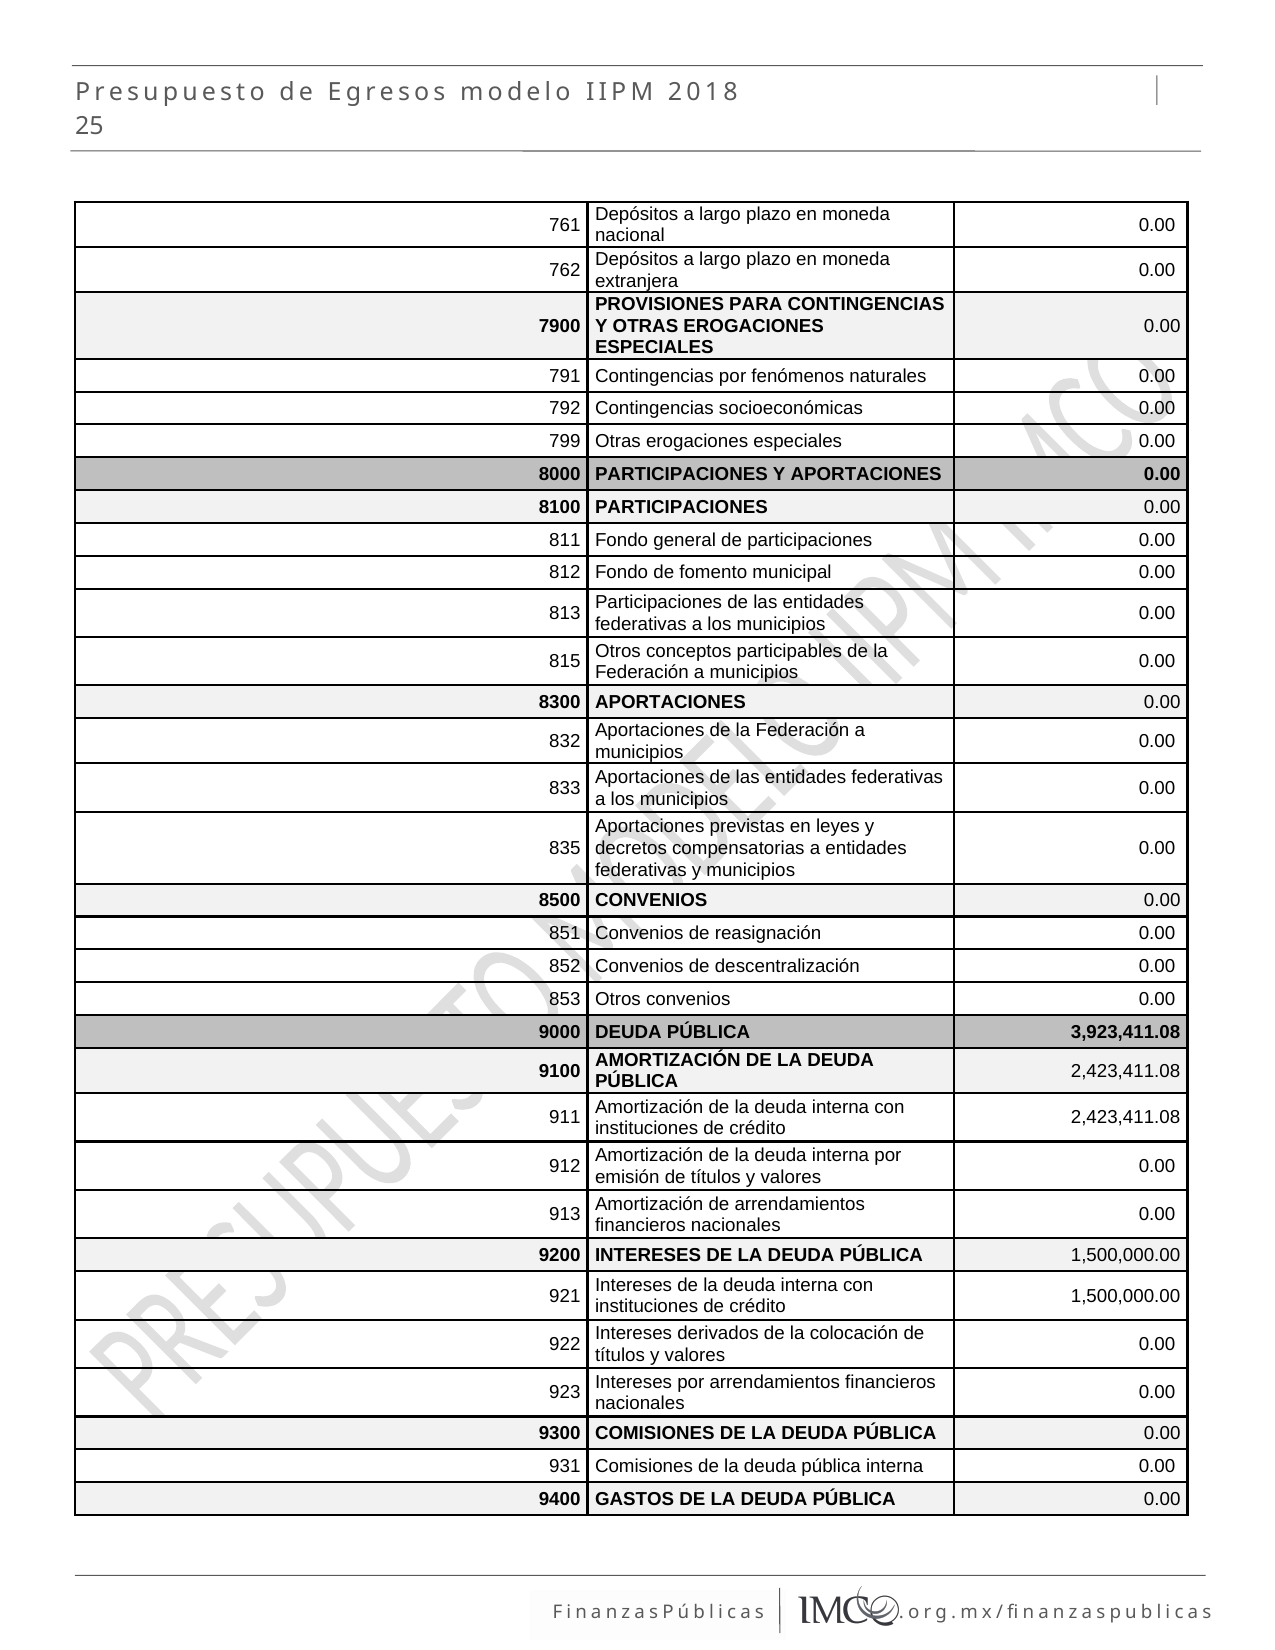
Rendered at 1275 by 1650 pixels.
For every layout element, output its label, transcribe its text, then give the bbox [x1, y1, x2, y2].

table_cell Aportaciones de las entidades federativas a los municipios [589, 764, 953, 811]
table_cell 913 [76, 1191, 586, 1237]
table_cell Otras erogaciones especiales [589, 425, 953, 456]
table_cell 0.00 [955, 950, 1186, 981]
table_cell 852 [76, 950, 586, 981]
table_cell 0.00 [955, 1321, 1186, 1367]
table_cell 8100 [76, 491, 586, 522]
table_cell Otros conceptos participables de la Federación a municipios [589, 638, 953, 684]
table_cell DEUDA PÚBLICA [589, 1016, 953, 1047]
table_cell 0.00 [955, 1418, 1186, 1448]
table_cell 921 [76, 1272, 586, 1318]
table_cell 8500 [76, 885, 586, 915]
table_cell 761 [76, 203, 586, 246]
table_cell 912 [76, 1143, 586, 1189]
table_cell 0.00 [955, 360, 1186, 391]
table_cell 0.00 [955, 983, 1186, 1014]
table_cell 0.00 [955, 1191, 1186, 1237]
table_cell 9100 [76, 1049, 586, 1092]
table_cell 0.00 [955, 1450, 1186, 1481]
table_cell 2,423,411.08 [955, 1049, 1186, 1092]
table_cell GASTOS DE LA DEUDA PÚBLICA [589, 1483, 953, 1514]
table_cell 851 [76, 918, 586, 948]
table_cell COMISIONES DE LA DEUDA PÚBLICA [589, 1418, 953, 1448]
table_cell 3,923,411.08 [955, 1016, 1186, 1047]
table_cell 0.00 [955, 918, 1186, 948]
table_cell Amortización de la deuda interna con instituciones de crédito [589, 1094, 953, 1140]
table_cell Amortización de la deuda interna por emisión de títulos y valores [589, 1143, 953, 1189]
table_cell 0.00 [955, 1369, 1186, 1415]
table_cell Fondo general de participaciones [589, 524, 953, 554]
table_cell 0.00 [955, 524, 1186, 554]
table_cell 9200 [76, 1239, 586, 1270]
table_cell 812 [76, 557, 586, 587]
table_cell 832 [76, 719, 586, 762]
table_cell AMORTIZACIÓN DE LA DEUDA PÚBLICA [589, 1049, 953, 1092]
table_cell 0.00 [955, 203, 1186, 246]
table_cell 9300 [76, 1418, 586, 1448]
table_cell 2,423,411.08 [955, 1094, 1186, 1140]
table_cell Contingencias socioeconómicas [589, 393, 953, 423]
table_cell 922 [76, 1321, 586, 1367]
table_cell 7900 [76, 293, 586, 358]
table_cell 1,500,000.00 [955, 1272, 1186, 1318]
table_cell Convenios de descentralización [589, 950, 953, 981]
table_cell 0.00 [955, 393, 1186, 423]
table_cell Aportaciones de la Federación a municipios [589, 719, 953, 762]
table_cell PARTICIPACIONES [589, 491, 953, 522]
table_cell PROVISIONES PARA CONTINGENCIAS Y OTRAS EROGACIONES ESPECIALES [589, 293, 953, 358]
table_cell Convenios de reasignación [589, 918, 953, 948]
table_cell 0.00 [955, 590, 1186, 636]
table_cell 811 [76, 524, 586, 554]
table_cell PARTICIPACIONES Y APORTACIONES [589, 458, 953, 489]
table_cell 791 [76, 360, 586, 391]
table_cell 931 [76, 1450, 586, 1481]
table_cell 911 [76, 1094, 586, 1140]
table_cell Comisiones de la deuda pública interna [589, 1450, 953, 1481]
table_cell Intereses de la deuda interna con instituciones de crédito [589, 1272, 953, 1318]
table_cell 0.00 [955, 425, 1186, 456]
table_cell 815 [76, 638, 586, 684]
table_cell Intereses por arrendamientos financieros nacionales [589, 1369, 953, 1415]
table_cell 853 [76, 983, 586, 1014]
table_cell 923 [76, 1369, 586, 1415]
table_cell 9400 [76, 1483, 586, 1514]
table_cell Participaciones de las entidades federativas a los municipios [589, 590, 953, 636]
table_cell 0.00 [955, 885, 1186, 915]
table_cell Depósitos a largo plazo en moneda nacional [589, 203, 953, 246]
table_cell 0.00 [955, 764, 1186, 811]
table_cell Intereses derivados de la colocación de títulos y valores [589, 1321, 953, 1367]
table_cell 0.00 [955, 458, 1186, 489]
table_cell 792 [76, 393, 586, 423]
table_cell 835 [76, 813, 586, 883]
table_cell 799 [76, 425, 586, 456]
table_cell Depósitos a largo plazo en moneda extranjera [589, 248, 953, 291]
table_cell 0.00 [955, 686, 1186, 717]
table_cell Contingencias por fenómenos naturales [589, 360, 953, 391]
table_cell Fondo de fomento municipal [589, 557, 953, 587]
table_cell 0.00 [955, 638, 1186, 684]
table_cell Otros convenios [589, 983, 953, 1014]
table_cell 762 [76, 248, 586, 291]
table_cell 813 [76, 590, 586, 636]
table_cell 0.00 [955, 1483, 1186, 1514]
table_cell 1,500,000.00 [955, 1239, 1186, 1270]
table_cell 0.00 [955, 719, 1186, 762]
table_cell 0.00 [955, 557, 1186, 587]
table_cell CONVENIOS [589, 885, 953, 915]
table_cell 0.00 [955, 248, 1186, 291]
table_cell INTERESES DE LA DEUDA PÚBLICA [589, 1239, 953, 1270]
table_cell APORTACIONES [589, 686, 953, 717]
table_cell 0.00 [955, 491, 1186, 522]
table_cell 8300 [76, 686, 586, 717]
table_cell Aportaciones previstas en leyes y decretos compensatorias a entidades federativas y municipios [589, 813, 953, 883]
table_cell Amortización de arrendamientos financieros nacionales [589, 1191, 953, 1237]
table_cell 0.00 [955, 293, 1186, 358]
table_cell 0.00 [955, 1143, 1186, 1189]
table_cell 0.00 [955, 813, 1186, 883]
table_cell 9000 [76, 1016, 586, 1047]
table_cell 8000 [76, 458, 586, 489]
table_cell 833 [76, 764, 586, 811]
